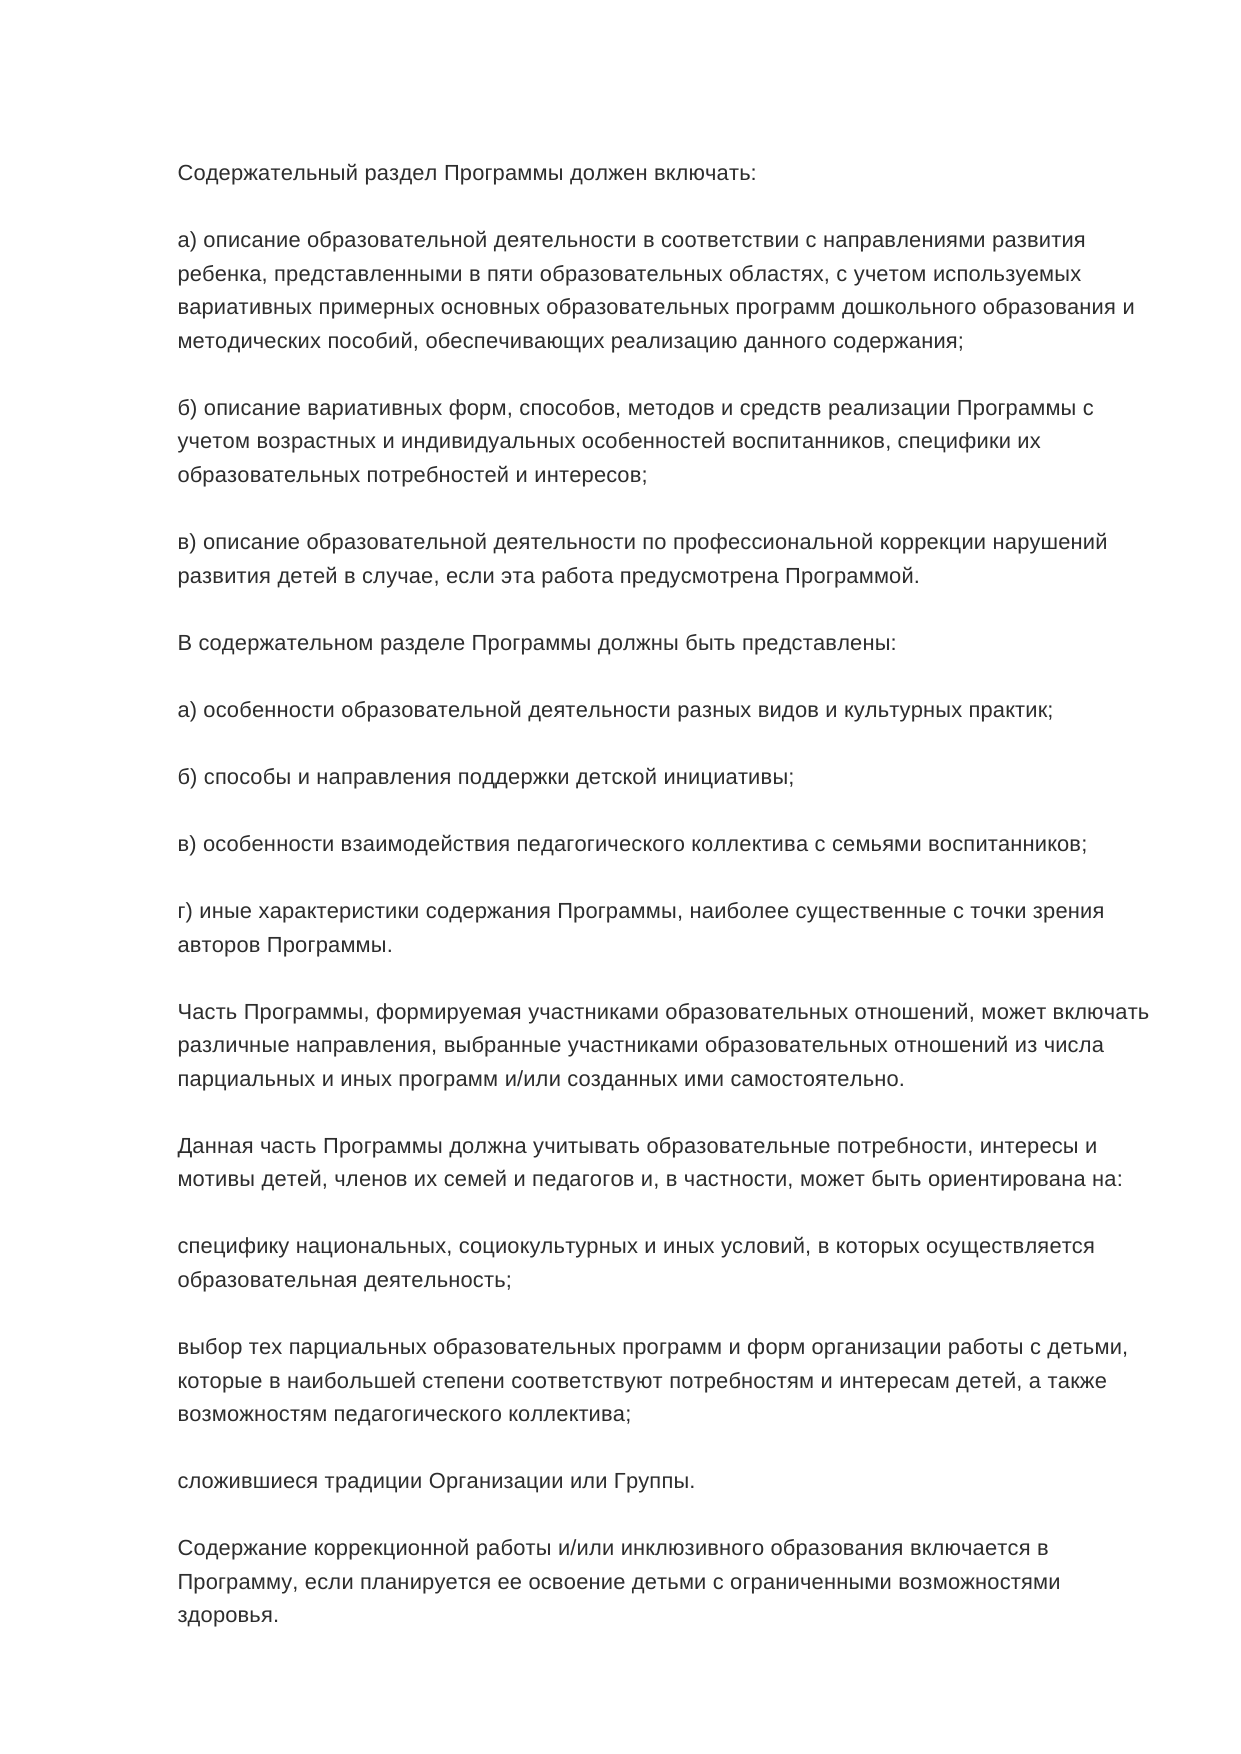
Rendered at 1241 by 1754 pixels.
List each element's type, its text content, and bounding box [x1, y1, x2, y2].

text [177, 118, 1152, 219]
text а) описание образовательной деятельности в соответствии с направлениями развития ребенка, представленными в пяти образовательных областях, с учетом используемых вариативных примерных основных образовательных программ дошкольного образования и методических пособий, обеспечивающих реализацию данного содержания; [177, 219, 1152, 386]
text а) особенности образовательной деятельности разных видов и культурных практик; [177, 688, 1152, 755]
text в) особенности взаимодействия педагогического коллектива с семьями воспитанников; [177, 822, 1152, 889]
text б) способы и направления поддержки детской инициативы; [177, 755, 1152, 822]
text б) описание вариативных форм, способов, методов и средств реализации Программы с учетом возрастных и индивидуальных особенностей воспитанников, специфики их образовательных потребностей и интересов; [177, 386, 1152, 521]
text в) описание образовательной деятельности по профессиональной коррекции нарушений развития детей в случае, если эта работа предусмотрена Программой. В содержательном разделе Программы должны быть представлены: [177, 521, 1152, 688]
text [177, 889, 1152, 1627]
